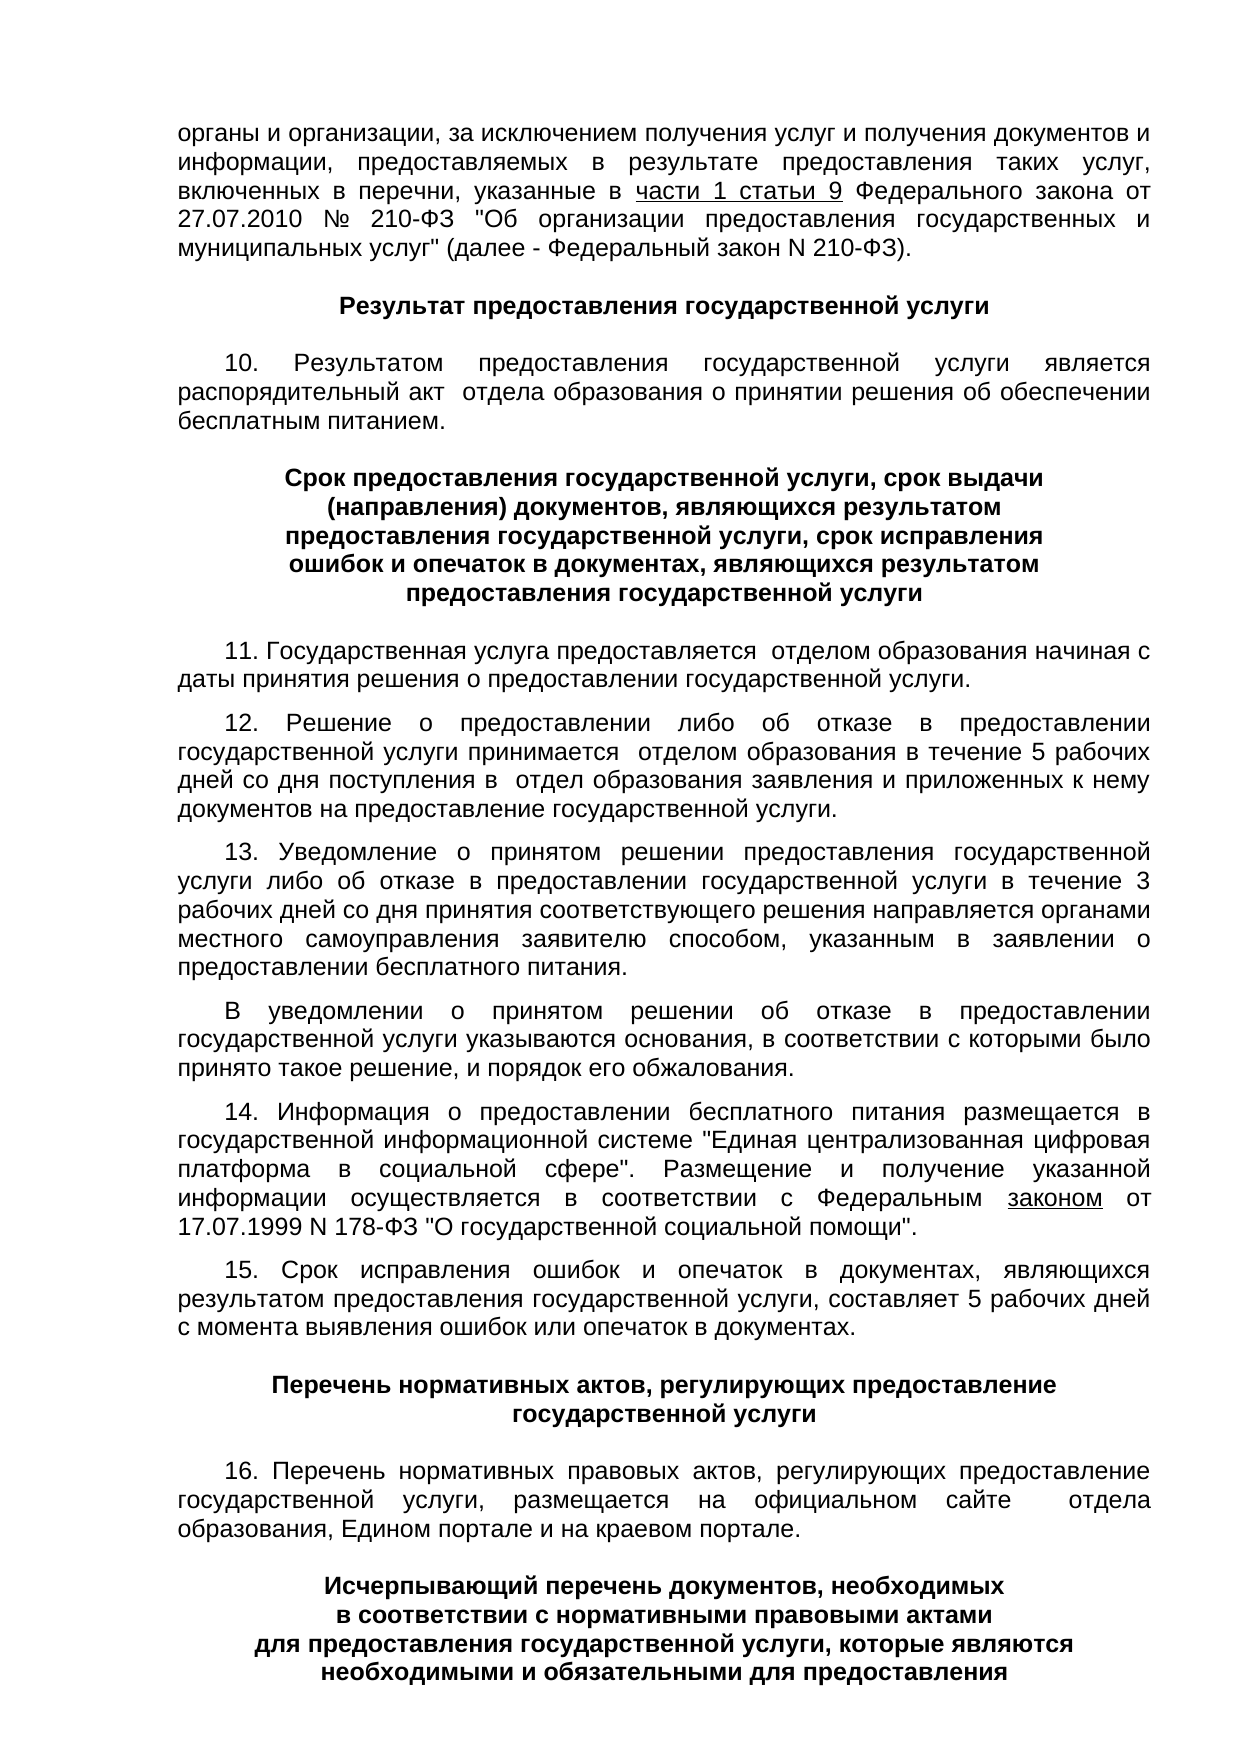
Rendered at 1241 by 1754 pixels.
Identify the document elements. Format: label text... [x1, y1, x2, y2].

text ошибок и опечаток в документах, являющихся результатом [177, 549, 1152, 578]
text Перечень нормативных актов, регулирующих предоставление [177, 1370, 1152, 1398]
text 13. Уведомление о принятом решении предоставления государственной услуги либо об отказе в предоставлении государственной услуги в течение 3 рабочих дней со дня принятия соответствующего решения направляется органами местного самоуправления заявителю способом, указанным в заявлении о предоставлении бесплатного питания. [177, 837, 1152, 981]
text 15. Срок исправления ошибок и опечаток в документах, являющихся результатом предоставления государственной услуги, составляет 5 рабочих дней с момента выявления ошибок или опечаток в документах. [177, 1255, 1152, 1341]
text 12. Решение о предоставлении либо об отказе в предоставлении государственной услуги принимается отделом образования в течение 5 рабочих дней со дня поступления в отдел образования заявления и приложенных к нему документов на предоставление государственной услуги. [177, 708, 1152, 823]
text 16. Перечень нормативных правовых актов, регулирующих предоставление государственной услуги, размещается на официальном сайте отдела образования, Едином портале и на краевом портале. [177, 1456, 1152, 1542]
text в соответствии с нормативными правовыми актами [177, 1600, 1152, 1628]
text 14. Информация о предоставлении бесплатного питания размещается в государственной информационной системе "Единая централизованная цифровая платформа в социальной сфере". Размещение и получение указанной информации осуществляется в соответствии с Федеральным законом от 17.07.1999 N 178-ФЗ "О государственной социальной помощи". [177, 1096, 1152, 1240]
text Результат предоставления государственной услуги [177, 291, 1152, 319]
text Исчерпывающий перечень документов, необходимых [177, 1571, 1152, 1600]
text государственной услуги [177, 1398, 1152, 1427]
text предоставления государственной услуги [177, 578, 1152, 607]
text 10. Результатом предоставления государственной услуги является распорядительный акт отдела образования о принятии решения об обеспечении бесплатным питанием. [177, 348, 1152, 434]
text предоставления государственной услуги, срок исправления [177, 521, 1152, 549]
text необходимыми и обязательными для предоставления [177, 1657, 1152, 1686]
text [177, 118, 1152, 262]
text (направления) документов, являющихся результатом [177, 492, 1152, 521]
text В уведомлении о принятом решении об отказе в предоставлении государственной услуги указываются основания, в соответствии с которыми было принято такое решение, и порядок его обжалования. [177, 996, 1152, 1082]
text 11. Государственная услуга предоставляется отделом образования начиная с даты принятия решения о предоставлении государственной услуги. [177, 636, 1152, 693]
text для предоставления государственной услуги, которые являются [177, 1628, 1152, 1657]
text Срок предоставления государственной услуги, срок выдачи [177, 463, 1152, 492]
